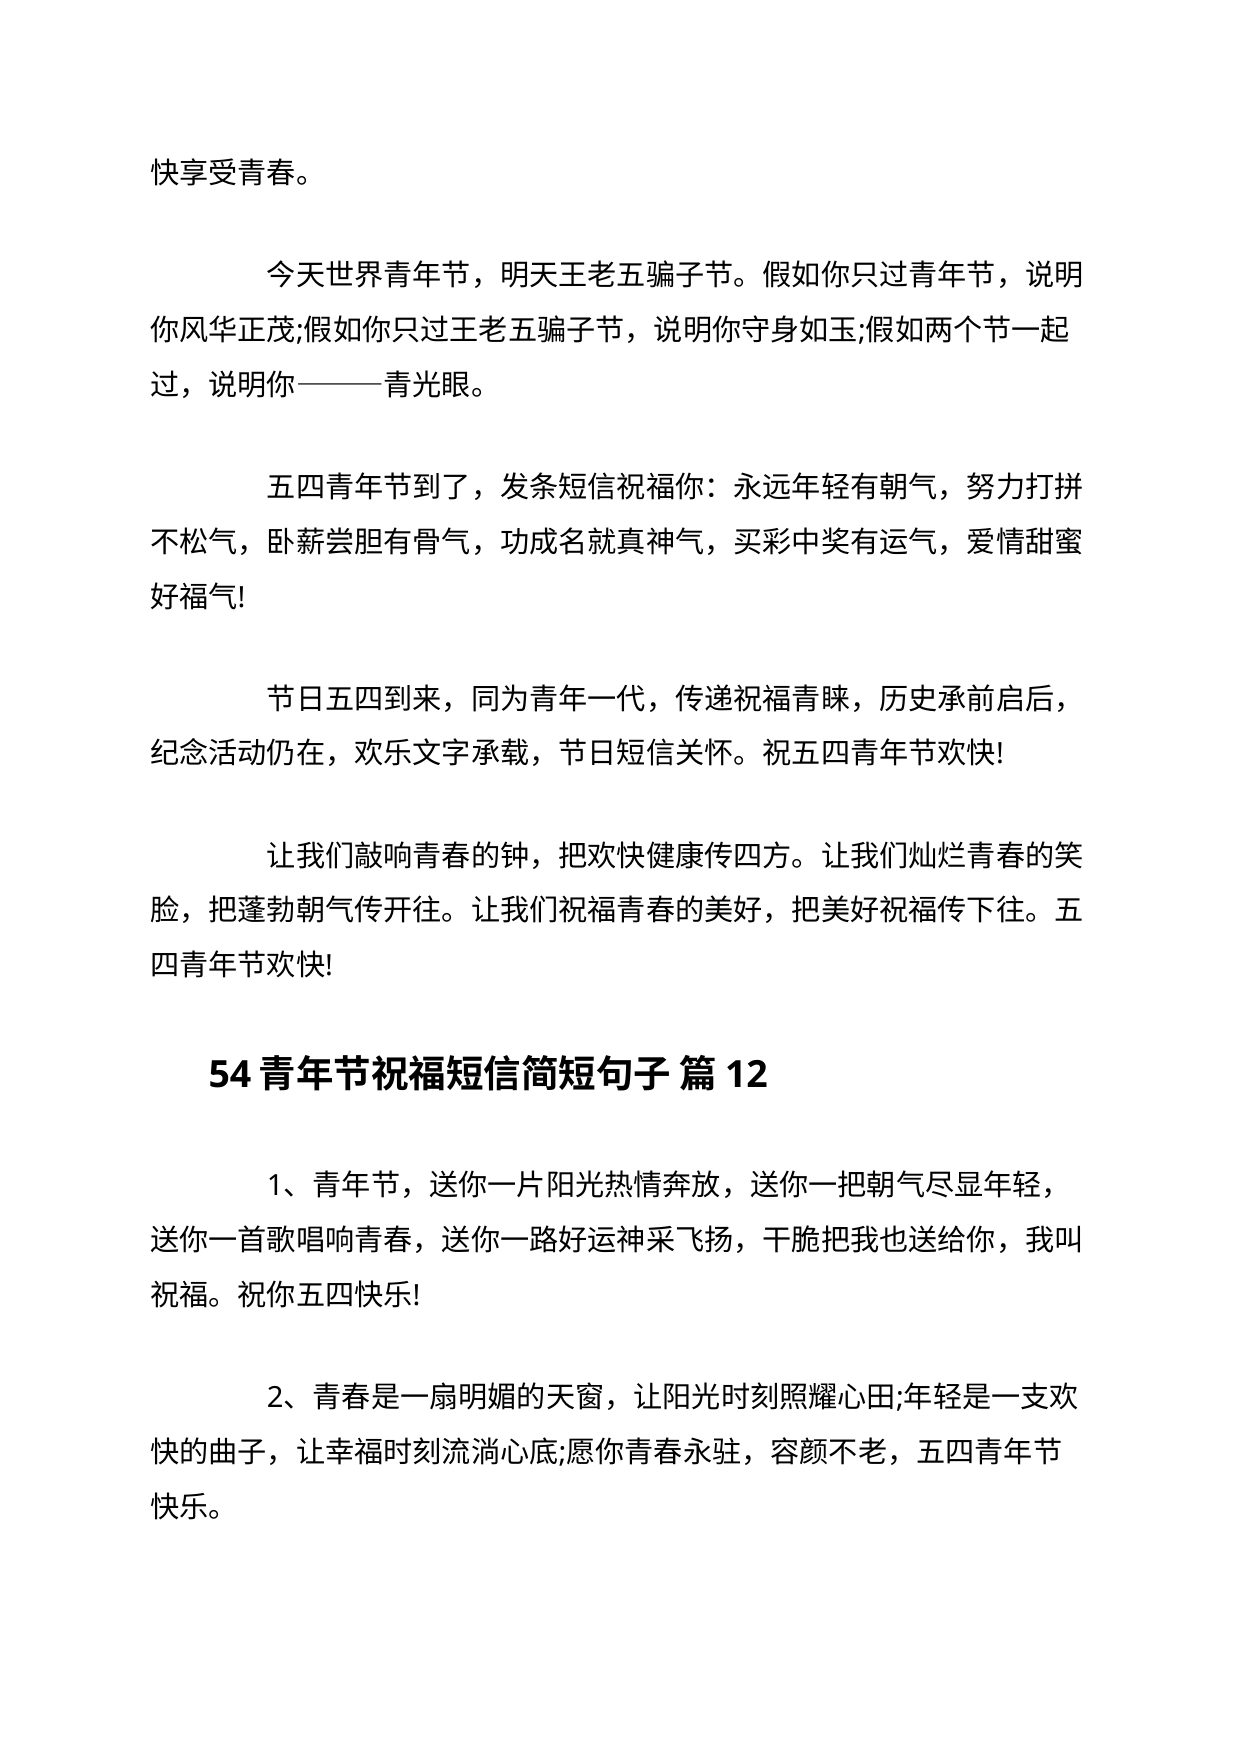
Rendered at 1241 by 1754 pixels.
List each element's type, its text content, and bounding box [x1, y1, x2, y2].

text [150, 150, 1090, 192]
text 1、青年节，送你一片阳光热情奔放，送你一把朝气尽显年轻，送你一首歌唱响青春，送你一路好运神采飞扬，干脆把我也送给你，我叫祝福。祝你五四快乐! [150, 1161, 1090, 1314]
text 五四青年节到了，发条短信祝福你：永远年轻有朝气，努力打拼不松气，卧薪尝胆有骨气，功成名就真神气，买彩中奖有运气，爱情甜蜜好福气! [150, 463, 1090, 616]
text 54青年节祝福短信简短句子 篇12 [150, 1044, 1090, 1098]
text 今天世界青年节，明天王老五骗子节。假如你只过青年节，说明你风华正茂;假如你只过王老五骗子节，说明你守身如玉;假如两个节一起过，说明你———青光眼。 [150, 252, 1090, 404]
text 让我们敲响青春的钟，把欢快健康传四方。让我们灿烂青春的笑脸，把蓬勃朝气传开往。让我们祝福青春的美好，把美好祝福传下往。五四青年节欢快! [150, 832, 1090, 984]
text 节日五四到来，同为青年一代，传递祝福青睐，历史承前启后，纪念活动仍在，欢乐文字承载，节日短信关怀。祝五四青年节欢快! [150, 675, 1090, 772]
text 2、青春是一扇明媚的天窗，让阳光时刻照耀心田;年轻是一支欢快的曲子，让幸福时刻流淌心底;愿你青春永驻，容颜不老，五四青年节快乐。 [150, 1373, 1090, 1526]
